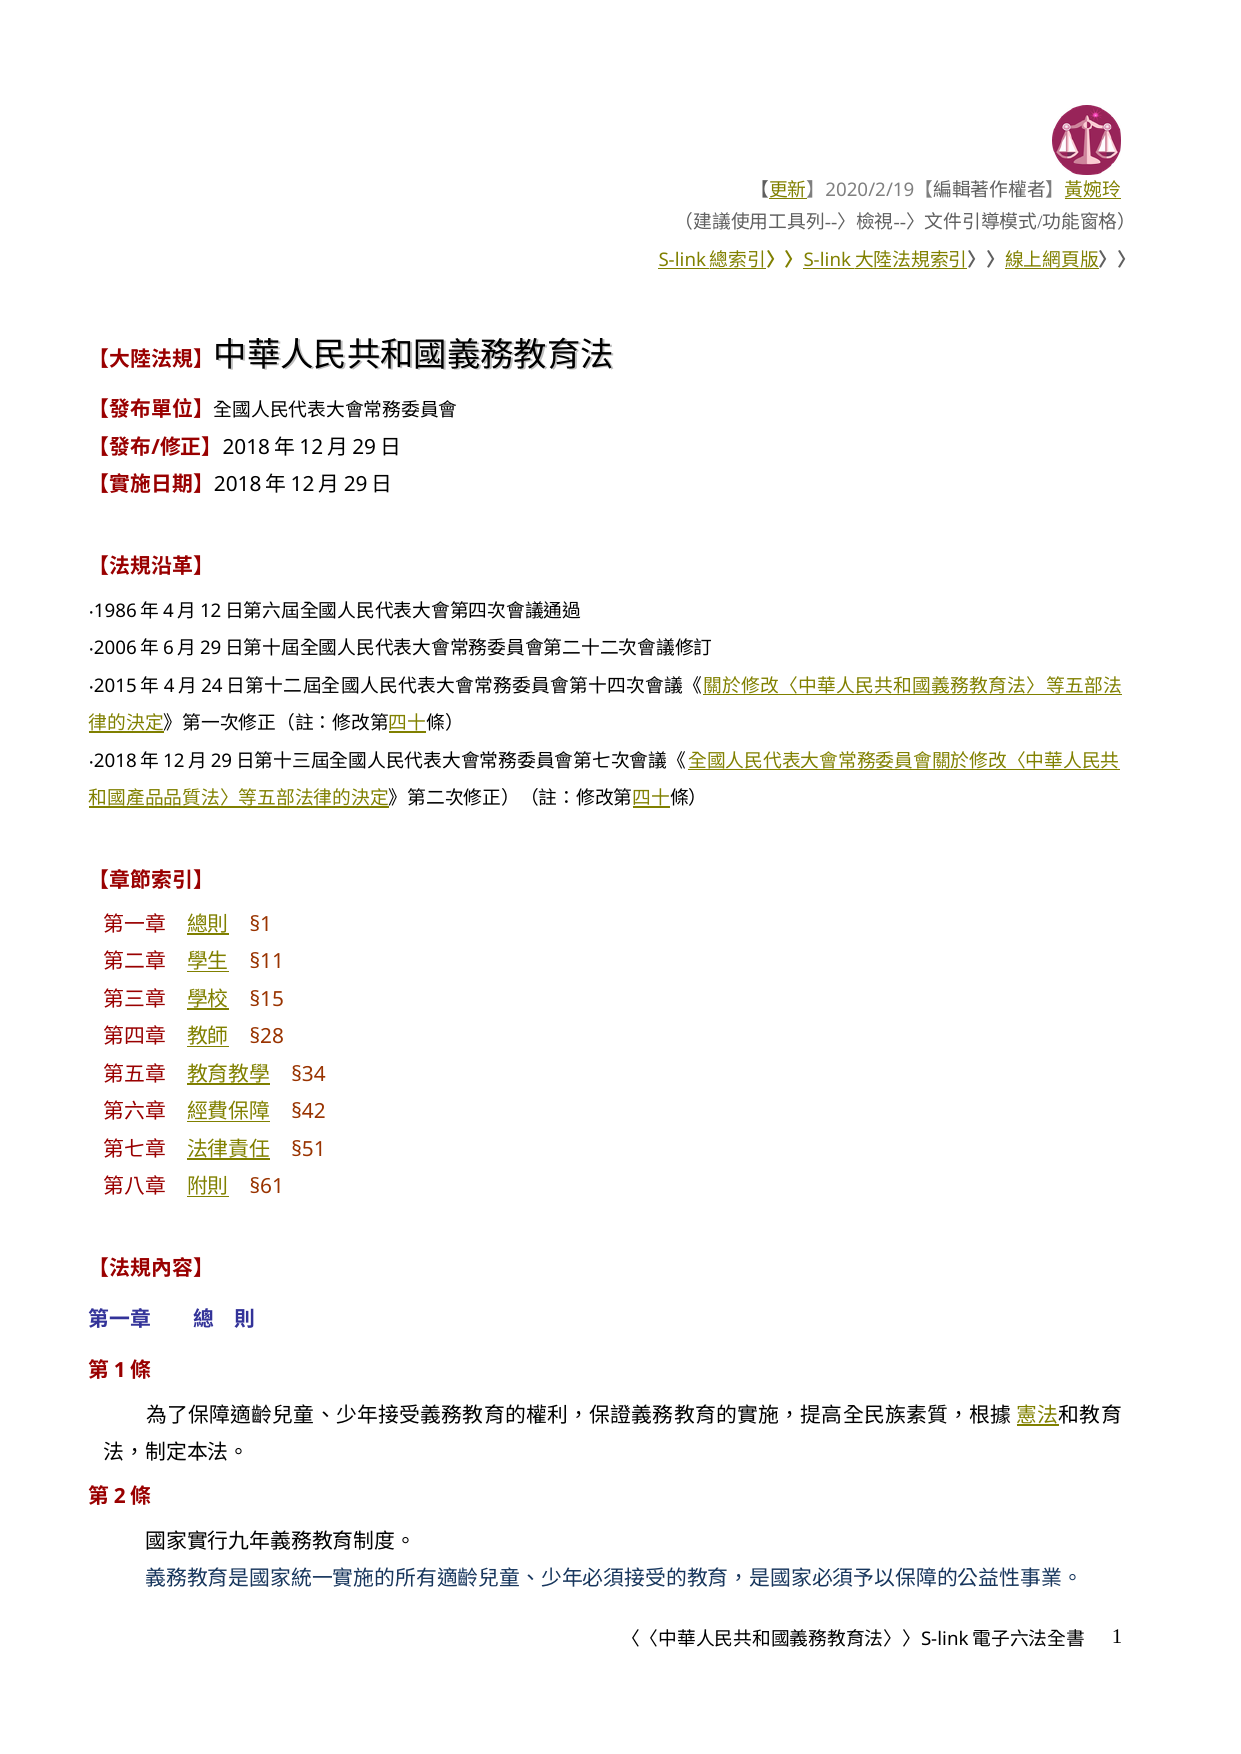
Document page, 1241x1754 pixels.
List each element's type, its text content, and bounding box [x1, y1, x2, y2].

text 第四章 教師 §28 [103, 1016, 1122, 1054]
text 【大陸法規】中華人民共和國義務教育法 [89, 314, 1122, 389]
subtitle 【法規沿革】 [89, 549, 1122, 580]
text 第七章 法律責任 §51 [103, 1129, 1122, 1166]
text 【更新】2020/2/19【編輯著作權者】黃婉玲 [89, 174, 1120, 202]
subtitle 第1條 [89, 1354, 1122, 1384]
text ‧2018年12月29日第十三屆全國人民代表大會常務委員會第七次會議《全國人民代表大會常務委員會關於修改〈中華人民共和國產品品質法〉等五部法律的決定》第二次修正）（註：修改第四十條） [89, 740, 1122, 815]
subtitle 【章節索引】 [89, 863, 1122, 893]
text 義務教育是國家統一實施的所有適齡兒童、少年必須接受的教育，是國家必須予以保障的公益性事業。 [103, 1558, 1122, 1596]
text 第二章 學生 §11 [103, 941, 1122, 979]
text 第三章 學校 §15 [103, 979, 1122, 1016]
subtitle 【法規內容】 [89, 1252, 1122, 1282]
text 【實施日期】2018年12月29日 [89, 464, 1122, 502]
text ‧1986年4月12日第六屆全國人民代表大會第四次會議通過 [89, 590, 1122, 628]
text 【發布單位】全國人民代表大會常務委員會 [89, 389, 1122, 427]
text ‧S-link總索引〉〉S-link大陸法規索引〉〉線上網頁版〉〉 [89, 239, 1136, 277]
text 第六章 經費保障 §42 [103, 1091, 1122, 1129]
subtitle 第一章 總 則 [89, 1303, 1122, 1333]
text （建議使用工具列--〉檢視--〉文件引導模式/功能窗格） [89, 202, 1136, 239]
text 國家實行九年義務教育制度。 [103, 1521, 1122, 1558]
text 第八章 附則 §61 [103, 1166, 1122, 1204]
text ‧2015年4月24日第十二屆全國人民代表大會常務委員會第十四次會議《關於修改〈中華人民共和國義務教育法〉等五部法律的決定》第一次修正（註：修改第四十條） [89, 665, 1122, 740]
text 為了保障適齡兒童、少年接受義務教育的權利，保證義務教育的實施，提高全民族素質，根據憲法和教育法，制定本法。 [103, 1394, 1122, 1469]
text ‧2006年6月29日第十屆全國人民代表大會常務委員會第二十二次會議修訂 [89, 628, 1122, 665]
text 第一章 總則 §1 [103, 904, 1122, 941]
text 第五章 教育教學 §34 [103, 1054, 1122, 1091]
picture [1052, 105, 1121, 175]
text 【發布/修正】2018年12月29日 [89, 427, 1122, 464]
subtitle 第2條 [89, 1480, 1122, 1510]
